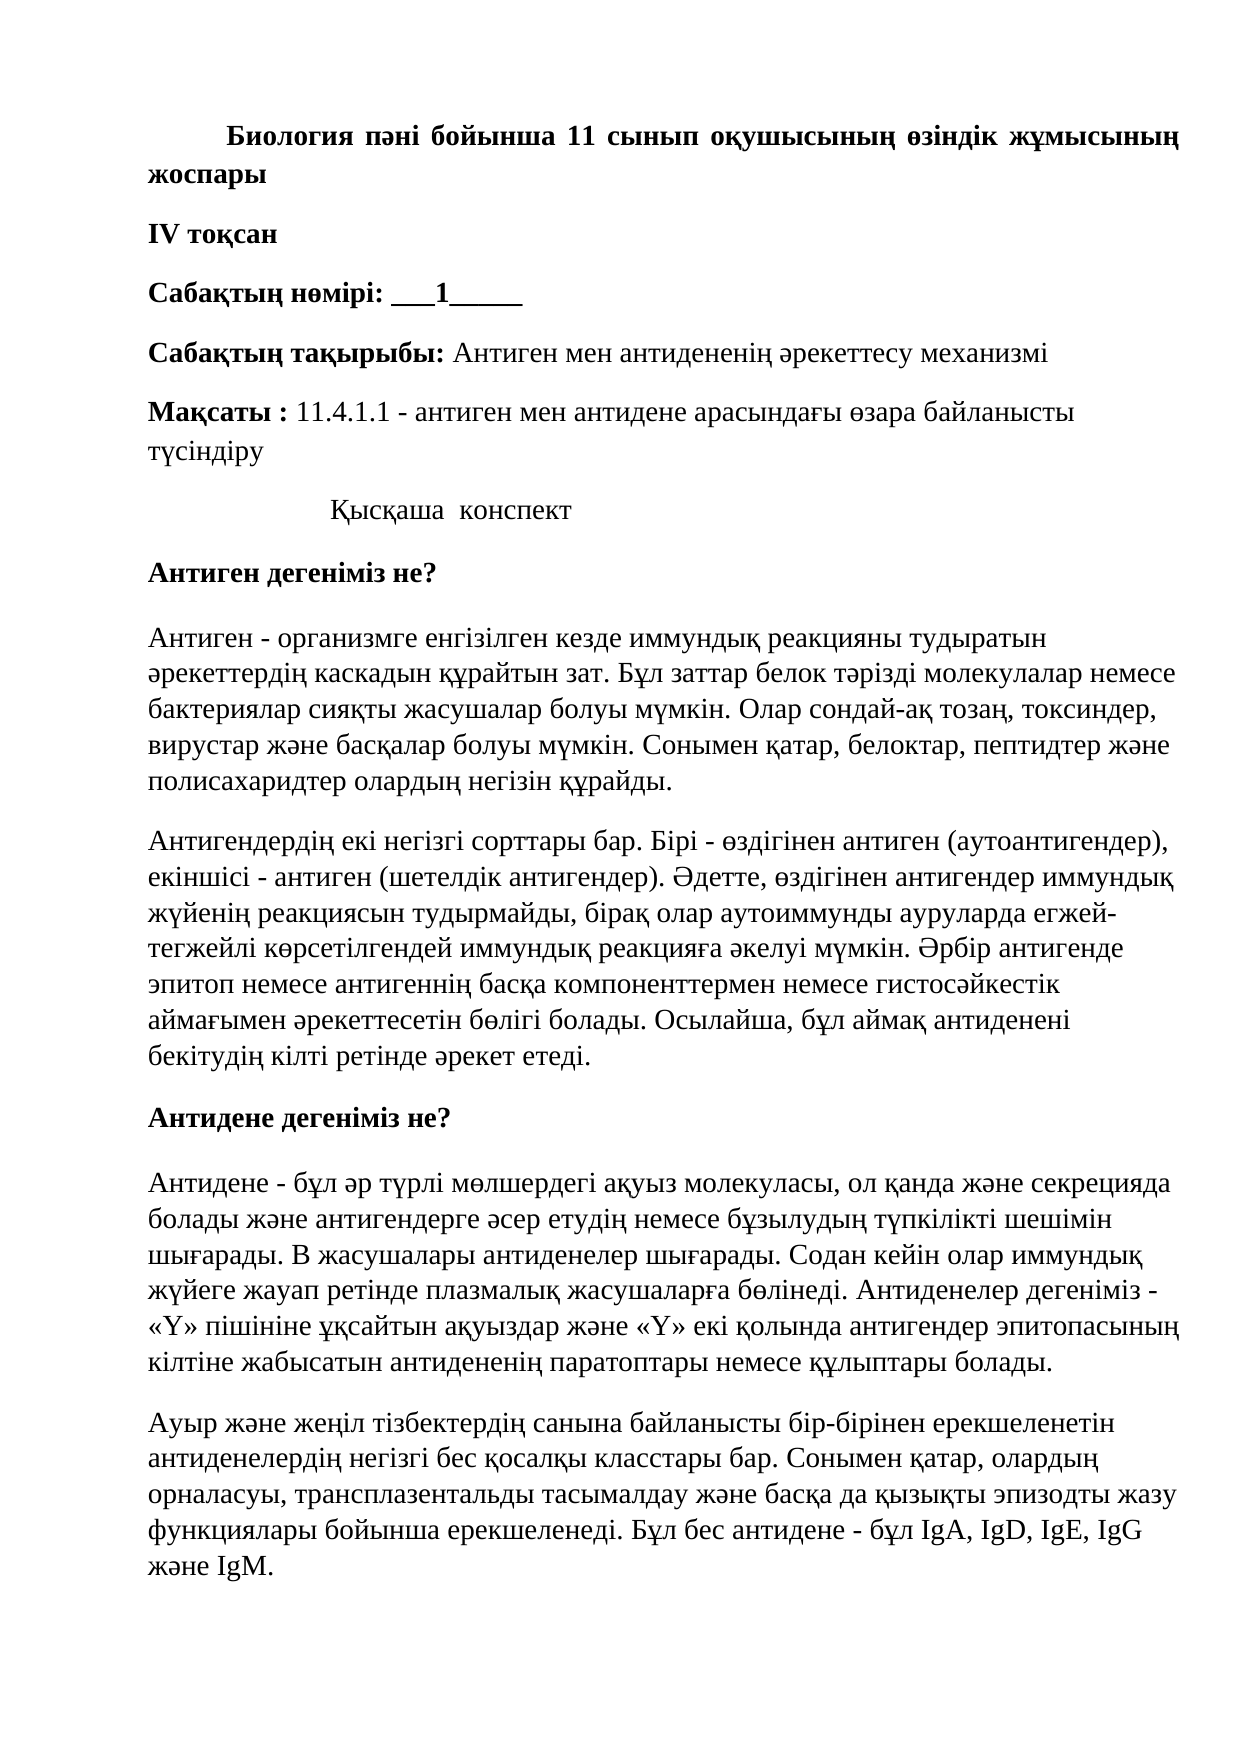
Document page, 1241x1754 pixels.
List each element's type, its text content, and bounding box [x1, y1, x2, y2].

text Ауыр және жеңіл тізбектердің санына байланысты бір-бірінен ерекшеленетін антиденелердің негізгі бес қосалқы класстары бар. Сонымен қатар, олардың орналасуы, трансплазентальды тасымалдау және басқа да қызықты эпизодты жазу функциялары бойынша ерекшеленеді. Бұл бес антидене - бұл IgA, IgD, IgE, IgG және IgM. [148, 1402, 1181, 1581]
text Мақсаты : 11.4.1.1 - антиген мен антидене арасындағы өзара байланысты түсіндіру [148, 394, 1181, 466]
text Антигендердің екі негізгі сорттары бар. Бірі - өздігінен антиген (аутоантигендер), екіншісі - антиген (шетелдік антигендер). Әдетте, өздігінен антигендер иммундық жүйенің реакциясын тудырмайды, бірақ олар аутоиммунды ауруларда егжей-тегжейлі көрсетілгендей иммундық реакцияға әкелуі мүмкін. Әрбір антигенде эпитоп немесе антигеннің басқа компоненттермен немесе гистосәйкестік аймағымен әрекеттесетін бөлігі болады. Осылайша, бұл аймақ антиденені бекітудің кілті ретінде әрекет етеді. [148, 821, 1181, 1071]
text IV тоқсан [148, 216, 1181, 249]
text Қысқаша конспект [148, 492, 1181, 526]
text Биология пәні бойынша 11 сынып оқушысының өзіндік жұмысының жоспары [148, 118, 1181, 190]
text Антидене дегеніміз не? [148, 1100, 1181, 1134]
text Сабақтың тақырыбы: Антиген мен антидененің әрекеттесу механизмі [148, 335, 1181, 368]
text Антиген дегеніміз не? [148, 555, 1181, 588]
text Антидене - бұл әр түрлі мөлшердегі ақуыз молекуласы, ол қанда және секрецияда болады және антигендерге әсер етудің немесе бұзылудың түпкілікті шешімін шығарады. В жасушалары антиденелер шығарады. Содан кейін олар иммундық жүйеге жауап ретінде плазмалық жасушаларға бөлінеді. Антиденелер дегеніміз - «Y» пішініне ұқсайтын ақуыздар және «Y» екі қолында антигендер эпитопасының кілтіне жабысатын антидененің паратоптары немесе құлыптары болады. [148, 1163, 1181, 1377]
text Сабақтың нөмірі: ___1_____ [148, 275, 1181, 309]
text Антиген - организмге енгізілген кезде иммундық реакцияны тудыратын әрекеттердің каскадын құрайтын зат. Бұл заттар белок тәрізді молекулалар немесе бактериялар сияқты жасушалар болуы мүмкін. Олар сондай-ақ тозаң, токсиндер, вирустар және басқалар болуы мүмкін. Сонымен қатар, белоктар, пептидтер және полисахаридтер олардың негізін құрайды. [148, 617, 1181, 796]
